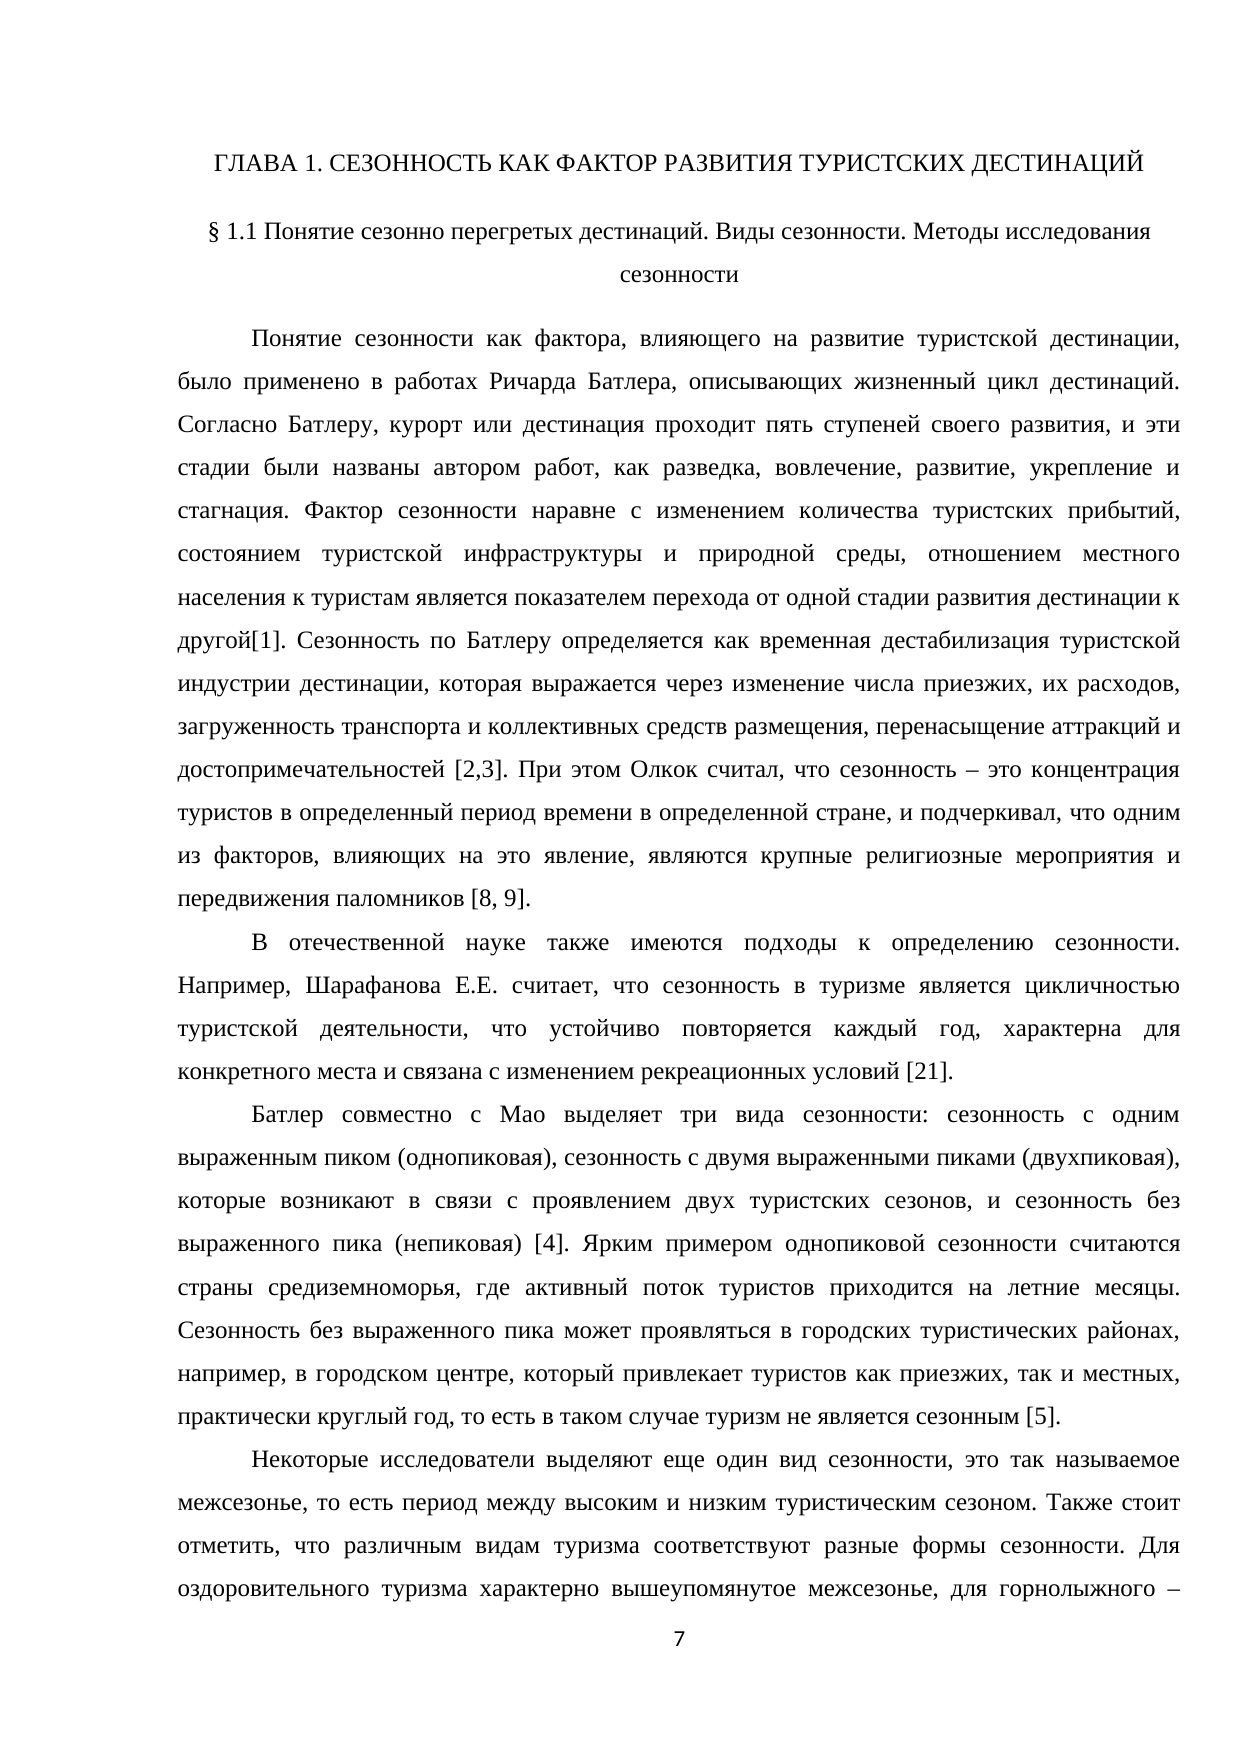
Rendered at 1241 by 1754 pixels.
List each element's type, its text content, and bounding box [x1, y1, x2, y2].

text § 1.1 Понятие сезонно перегретых дестинаций. Виды сезонности. Методы исследования сезонности [177, 216, 1181, 288]
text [177, 1444, 1181, 1602]
text Понятие сезонности как фактора, влияющего на развитие туристской дестинации, было применено в работах Ричарда Батлера, описывающих жизненный цикл дестинаций. Согласно Батлеру, курорт или дестинация проходит пять ступеней своего развития, и эти стадии были названы автором работ, как разведка, вовлечение, развитие, укрепление и стагнация. Фактор сезонности наравне с изменением количества туристских прибытий, состоянием туристской инфраструктуры и природной среды, отношением местного населения к туристам является показателем перехода от одной стадии развития дестинации к другой[1]. Сезонность по Батлеру определяется как временная дестабилизация туристской индустрии дестинации, которая выражается через изменение числа приезжих, их расходов, загруженность транспорта и коллективных средств размещения, перенасыщение аттракций и достопримечательностей [2,3]. При этом Олкок считал, что сезонность – это концентрация туристов в определенный период времени в определенной стране, и подчеркивал, что одним из факторов, влияющих на это явление, являются крупные религиозные мероприятия и передвижения паломников [8, 9]. [177, 323, 1181, 912]
text В отечественной науке также имеются подходы к определению сезонности. Например, Шарафанова Е.Е. считает, что сезонность в туризме является цикличностью туристской деятельности, что устойчиво повторяется каждый год, характерна для конкретного места и связана с изменением рекреационных условий [21]. [177, 927, 1181, 1085]
text ГЛАВА 1. СЕЗОННОСТЬ КАК ФАКТОР РАЗВИТИЯ ТУРИСТСКИХ ДЕСТИНАЦИЙ [177, 148, 1181, 176]
text Батлер совместно с Мао выделяет три вида сезонности: сезонность с одним выраженным пиком (однопиковая), сезонность с двумя выраженными пиками (двухпиковая), которые возникают в связи с проявлением двух туристских сезонов, и сезонность без выраженного пика (непиковая) [4]. Ярким примером однопиковой сезонности считаются страны средиземноморья, где активный поток туристов приходится на летние месяцы. Сезонность без выраженного пика может проявляться в городских туристических районах, например, в городском центре, который привлекает туристов как приезжих, так и местных, практически круглый год, то есть в таком случае туризм не является сезонным [5]. [177, 1099, 1181, 1430]
